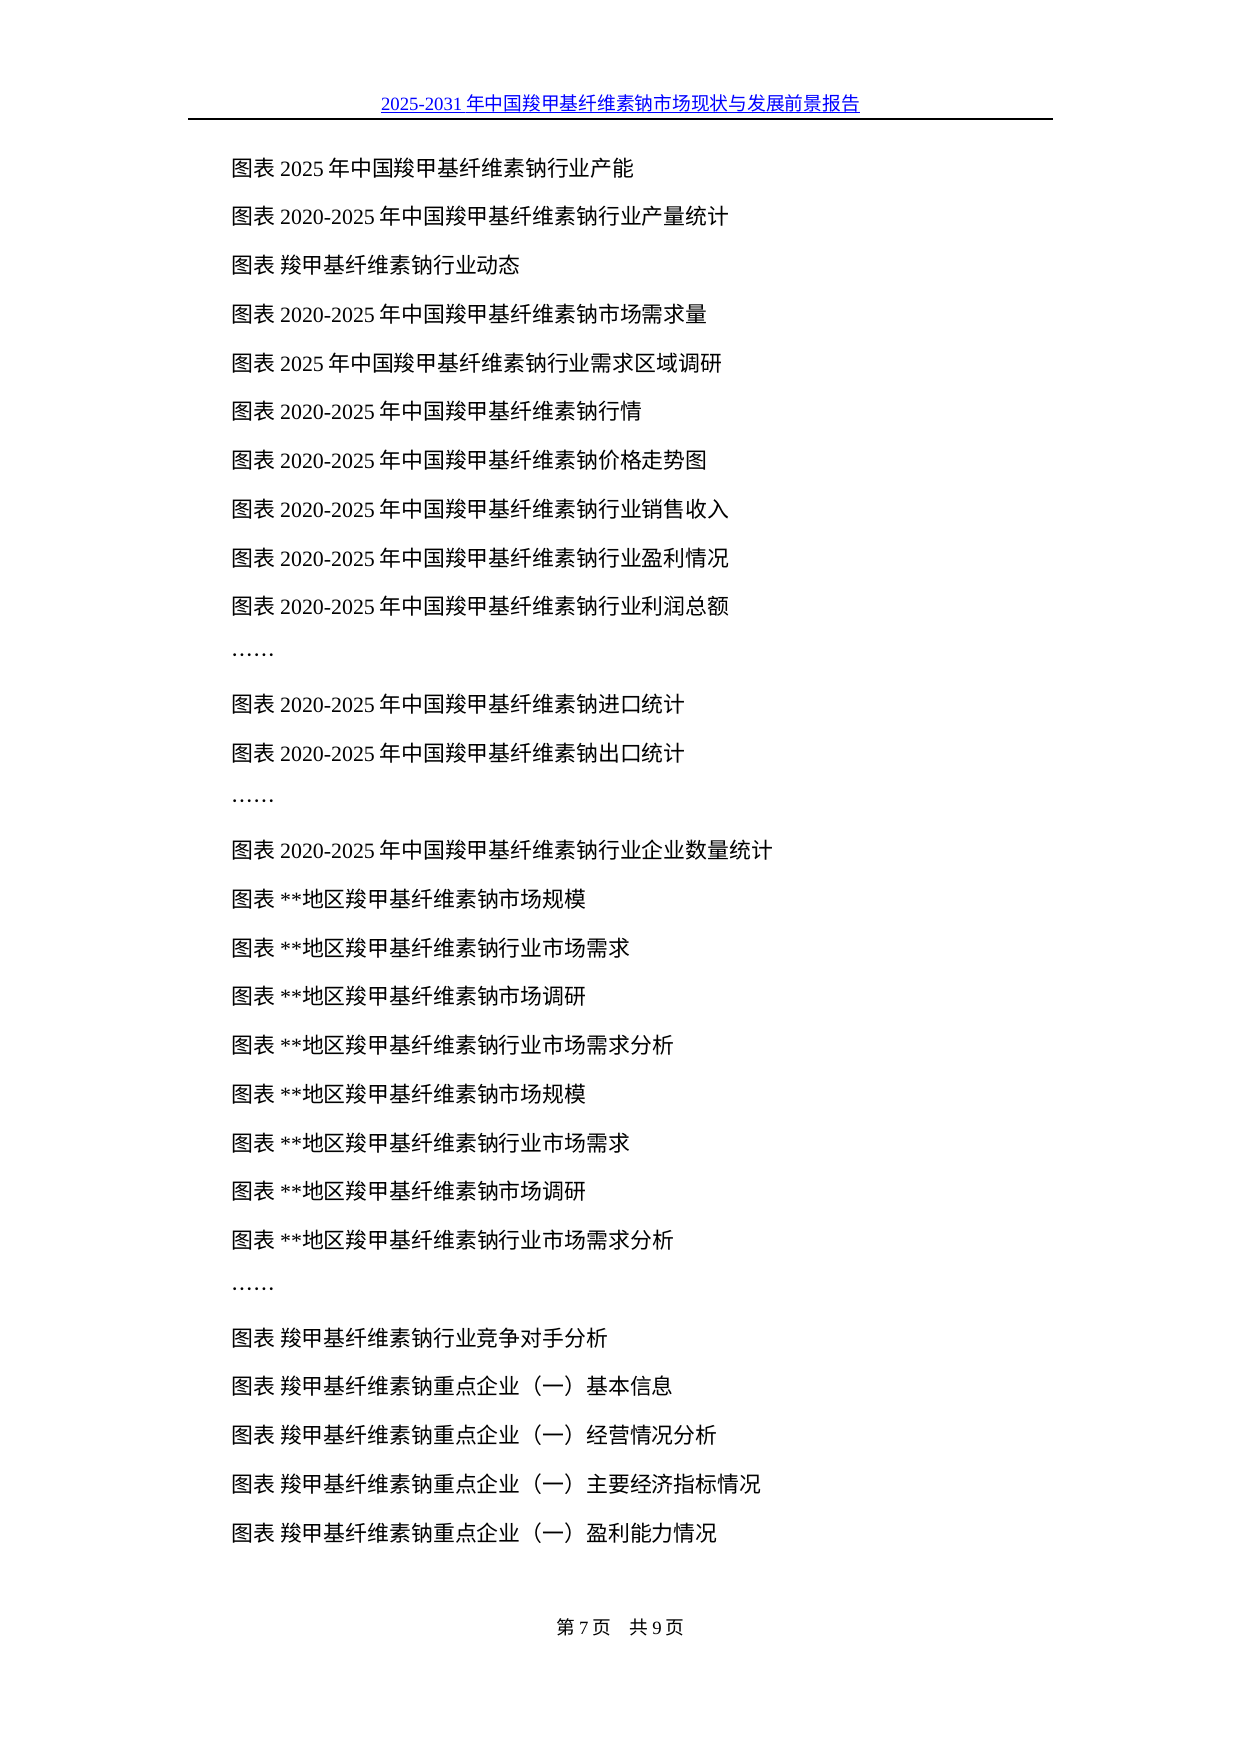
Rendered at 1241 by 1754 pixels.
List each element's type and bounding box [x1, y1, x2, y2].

text [187, 150, 1053, 1548]
